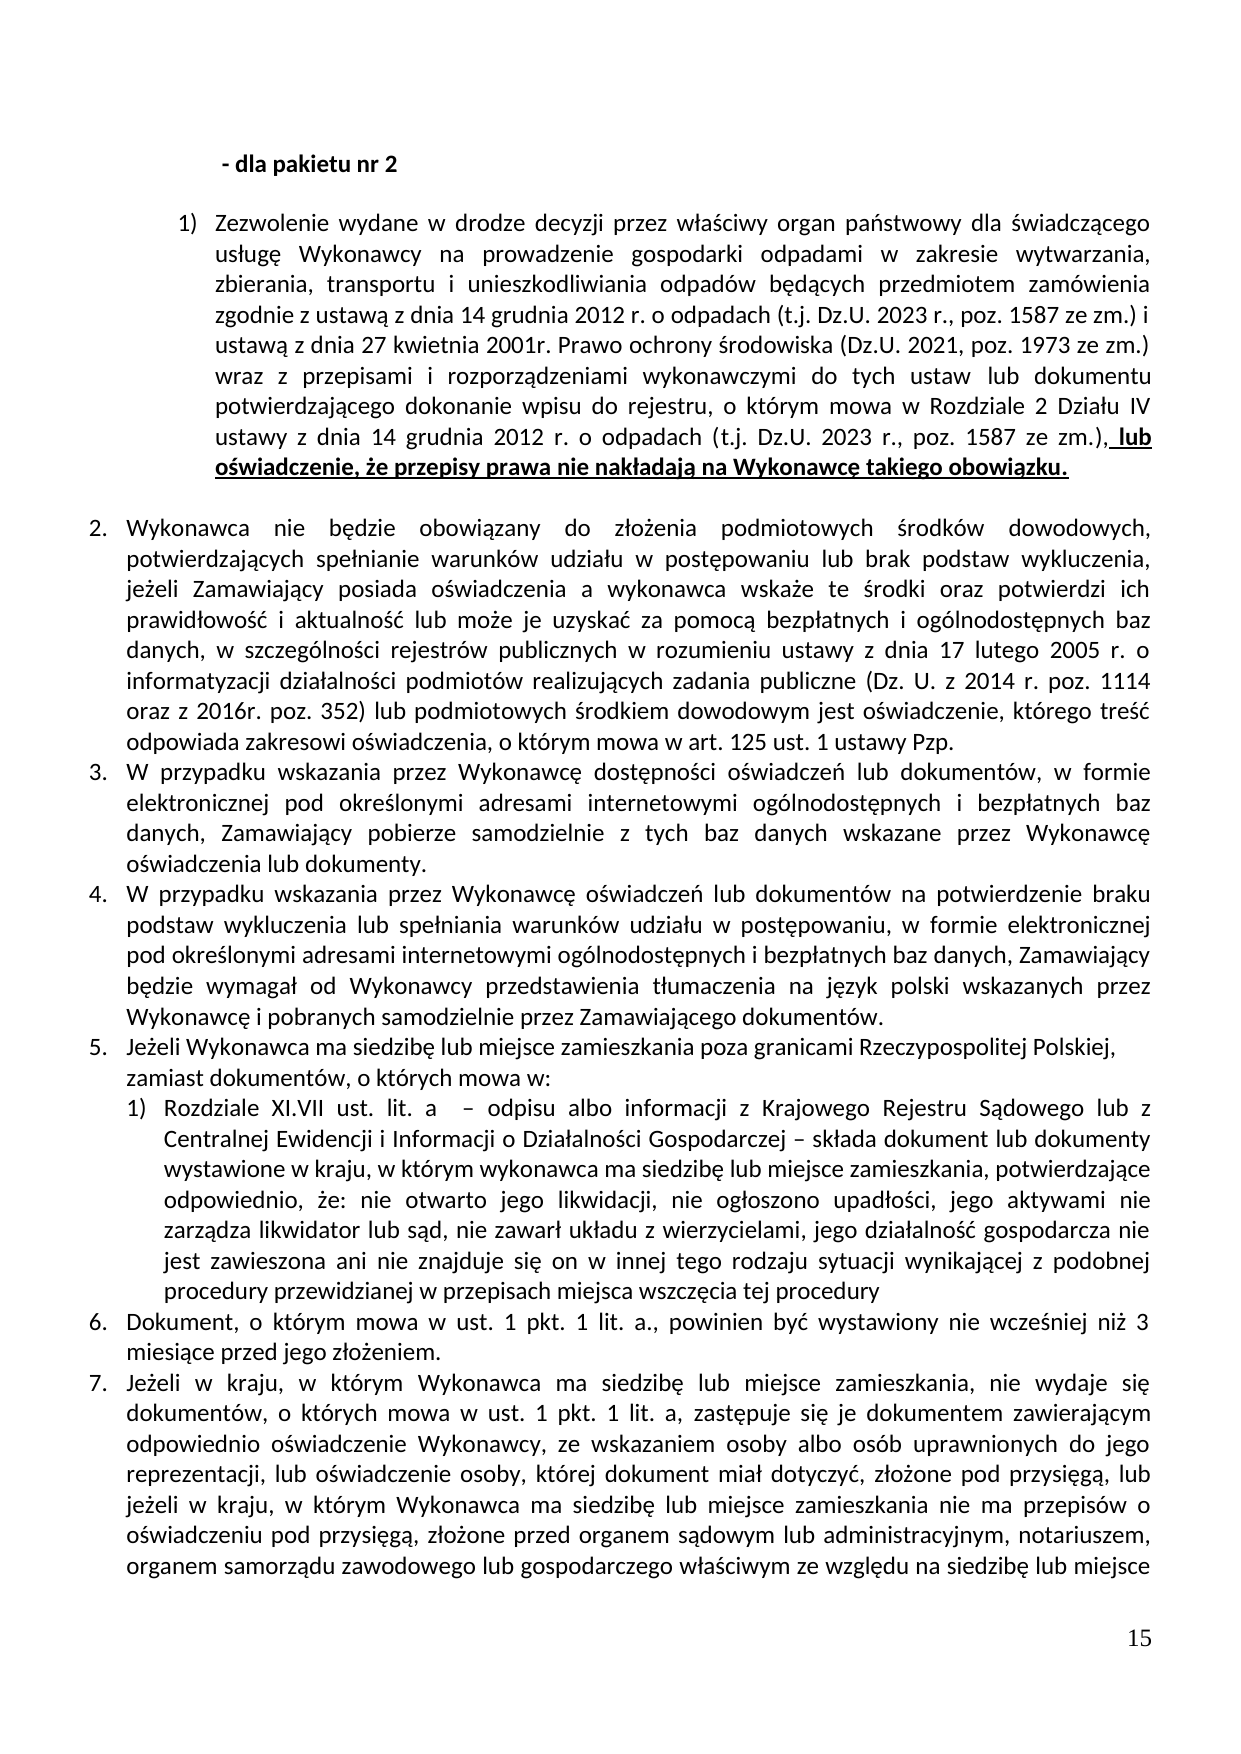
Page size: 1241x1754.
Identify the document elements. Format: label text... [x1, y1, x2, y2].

list Jeżeli Wykonawca ma siedzibę lub miejsce zamieszkania poza granicami Rzeczypospolitej Polskiej, zamiast dokumentów, o których mowa w: [89, 1031, 1152, 1092]
list Rozdziale XI.VII ust. lit. a – odpisu albo informacji z Krajowego Rejestru Sądowego lub z Centralnej Ewidencji i Informacji o Działalności Gospodarczej – składa dokument lub dokumenty wystawione w kraju, w którym wykonawca ma siedzibę lub miejsce zamieszkania, potwierdzające odpowiednio, że: nie otwarto jego likwidacji, nie ogłoszono upadłości, jego aktywami nie zarządza likwidator lub sąd, nie zawarł układu z wierzycielami, jego działalność gospodarcza nie jest zawieszona ani nie znajduje się on w innej tego rodzaju sytuacji wynikającej z podobnej procedury przewidzianej w przepisach miejsca wszczęcia tej procedury [126, 1092, 1152, 1306]
list Wykonawca nie będzie obowiązany do złożenia podmiotowych środków dowodowych, potwierdzających spełnianie warunków udziału w postępowaniu lub brak podstaw wykluczenia, jeżeli Zamawiający posiada oświadczenia a wykonawca wskaże te środki oraz potwierdzi ich prawidłowość i aktualność lub może je uzyskać za pomocą bezpłatnych i ogólnodostępnych baz danych, w szczególności rejestrów publicznych w rozumieniu ustawy z dnia 17 lutego 2005 r. o informatyzacji działalności podmiotów realizujących zadania publiczne (Dz. U. z 2014 r. poz. 1114 oraz z 2016r. poz. 352) lub podmiotowych środkiem dowodowym jest oświadczenie, którego treść odpowiada zakresowi oświadczenia, o którym mowa w art. 125 ust. 1 ustawy Pzp. [89, 512, 1152, 757]
list W przypadku wskazania przez Wykonawcę dostępności oświadczeń lub dokumentów, w formie elektronicznej pod określonymi adresami internetowymi ogólnodostępnych i bezpłatnych baz danych, Zamawiający pobierze samodzielnie z tych baz danych wskazane przez Wykonawcę oświadczenia lub dokumenty. [89, 757, 1152, 879]
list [89, 1367, 1152, 1581]
list W przypadku wskazania przez Wykonawcę oświadczeń lub dokumentów na potwierdzenie braku podstaw wykluczenia lub spełniania warunków udziału w postępowaniu, w formie elektronicznej pod określonymi adresami internetowymi ogólnodostępnych i bezpłatnych baz danych, Zamawiający będzie wymagał od Wykonawcy przedstawienia tłumaczenia na język polski wskazanych przez Wykonawcę i pobranych samodzielnie przez Zamawiającego dokumentów. [89, 879, 1152, 1031]
list - dla pakietu nr 2 [222, 149, 1152, 179]
list Dokument, o którym mowa w ust. 1 pkt. 1 lit. a., powinien być wystawiony nie wcześniej niż 3 miesiące przed jego złożeniem. [89, 1306, 1152, 1367]
